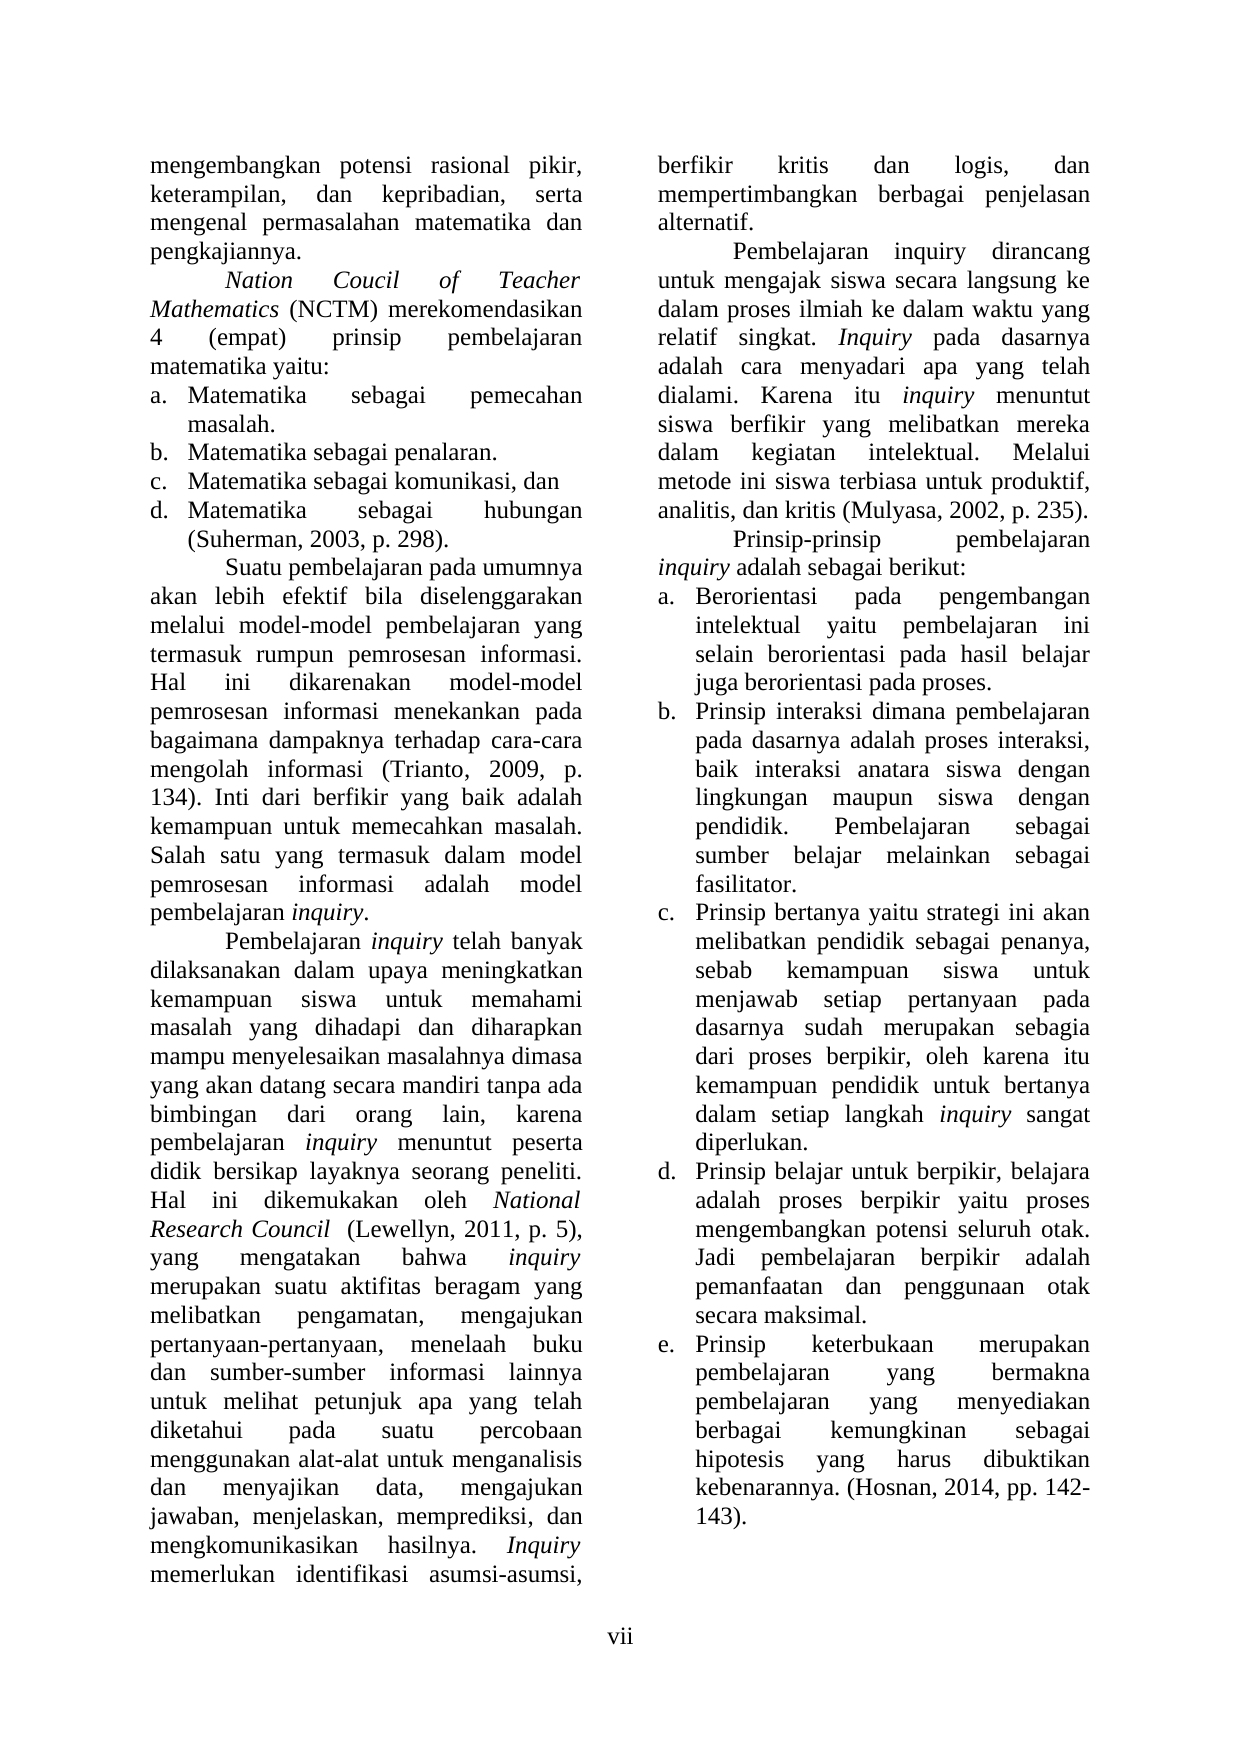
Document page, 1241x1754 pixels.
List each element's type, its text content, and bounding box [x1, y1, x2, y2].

list Pembelajaran inquiry telah banyak dilaksanakan dalam upaya meningkatkan kemampuan siswa untuk memahami masalah yang dihadapi dan diharapkan mampu menyelesaikan masalahnya dimasa yang akan datang secara mandiri tanpa ada bimbingan dari orang lain, karena pembelajaran inquiry menuntut peserta didik bersikap layaknya seorang peneliti. Hal ini dikemukakan oleh National Research Council (Lewellyn, 2011, p. 5), yang mengatakan bahwa inquiry merupakan suatu aktifitas beragam yang melibatkan pengamatan, mengajukan pertanyaan-pertanyaan, menelaah buku dan sumber-sumber informasi lainnya untuk melihat petunjuk apa yang telah diketahui pada suatu percobaan menggunakan alat-alat untuk menganalisis dan menyajikan data, mengajukan jawaban, menjelaskan, memprediksi, dan mengkomunikasikan hasilnya. Inquiry memerlukan identifikasi asumsi-asumsi, berfikir kritis dan logis, dan mempertimbangkan berbagai penjelasan alternatif. [150, 926, 583, 1587]
list Suatu pembelajaran pada umumnya akan lebih efektif bila diselenggarakan melalui model-model pembelajaran yang termasuk rumpun pemrosesan informasi. Hal ini dikarenakan model-model pemrosesan informasi menekankan pada bagaimana dampaknya terhadap cara-cara mengolah informasi (Trianto, 2009, p. 134). Inti dari berfikir yang baik adalah kemampuan untuk memecahkan masalah. Salah satu yang termasuk dalam model pemrosesan informasi adalah model pembelajaran inquiry. [150, 552, 583, 926]
list Matematika sebagai hubungan (Suherman, 2003, p. 298). [150, 495, 583, 552]
list Matematika sebagai pemecahan masalah. [150, 380, 583, 437]
list Prinsip interaksi dimana pembelajaran pada dasarnya adalah proses interaksi, baik interaksi anatara siswa dengan lingkungan maupun siswa dengan pendidik. Pembelajaran sebagai sumber belajar melainkan sebagai fasilitator. [658, 696, 1090, 897]
list Prinsip bertanya yaitu strategi ini akan melibatkan pendidik sebagai penanya, sebab kemampuan siswa untuk menjawab setiap pertanyaan pada dasarnya sudah merupakan sebagia dari proses berpikir, oleh karena itu kemampuan pendidik untuk bertanya dalam setiap langkah inquiry sangat diperlukan. [658, 897, 1090, 1156]
list Pembelajaran inquiry dirancang untuk mengajak siswa secara langsung ke dalam proses ilmiah ke dalam waktu yang relatif singkat. Inquiry pada dasarnya adalah cara menyadari apa yang telah dialami. Karena itu inquiry menuntut siswa berfikir yang melibatkan mereka dalam kegiatan intelektual. Melalui metode ini siswa terbiasa untuk produktif, analitis, dan kritis (Mulyasa, 2002, p. 235). [658, 236, 1090, 524]
list Matematika sebagai penalaran. [150, 437, 583, 466]
list Prinsip belajar untuk berpikir, belajara adalah proses berpikir yaitu proses mengembangkan potensi seluruh otak. Jadi pembelajaran berpikir adalah pemanfaatan dan penggunaan otak secara maksimal. [658, 1156, 1090, 1329]
list Nation Coucil of Teacher Mathematics (NCTM) merekomendasikan 4 (empat) prinsip pembelajaran matematika yaitu: [150, 265, 583, 380]
list Prinsip-prinsip pembelajaran inquiry adalah sebagai berikut: [658, 524, 1090, 581]
list Matematika sebagai komunikasi, dan [150, 466, 583, 495]
list Prinsip keterbukaan merupakan pembelajaran yang bermakna pembelajaran yang menyediakan berbagai kemungkinan sebagai hipotesis yang harus dibuktikan kebenarannya. (Hosnan, 2014, pp. 142-143). [658, 1329, 1090, 1530]
list Berorientasi pada pengembangan intelektual yaitu pembelajaran ini selain berorientasi pada hasil belajar juga berorientasi pada proses. [658, 581, 1090, 696]
